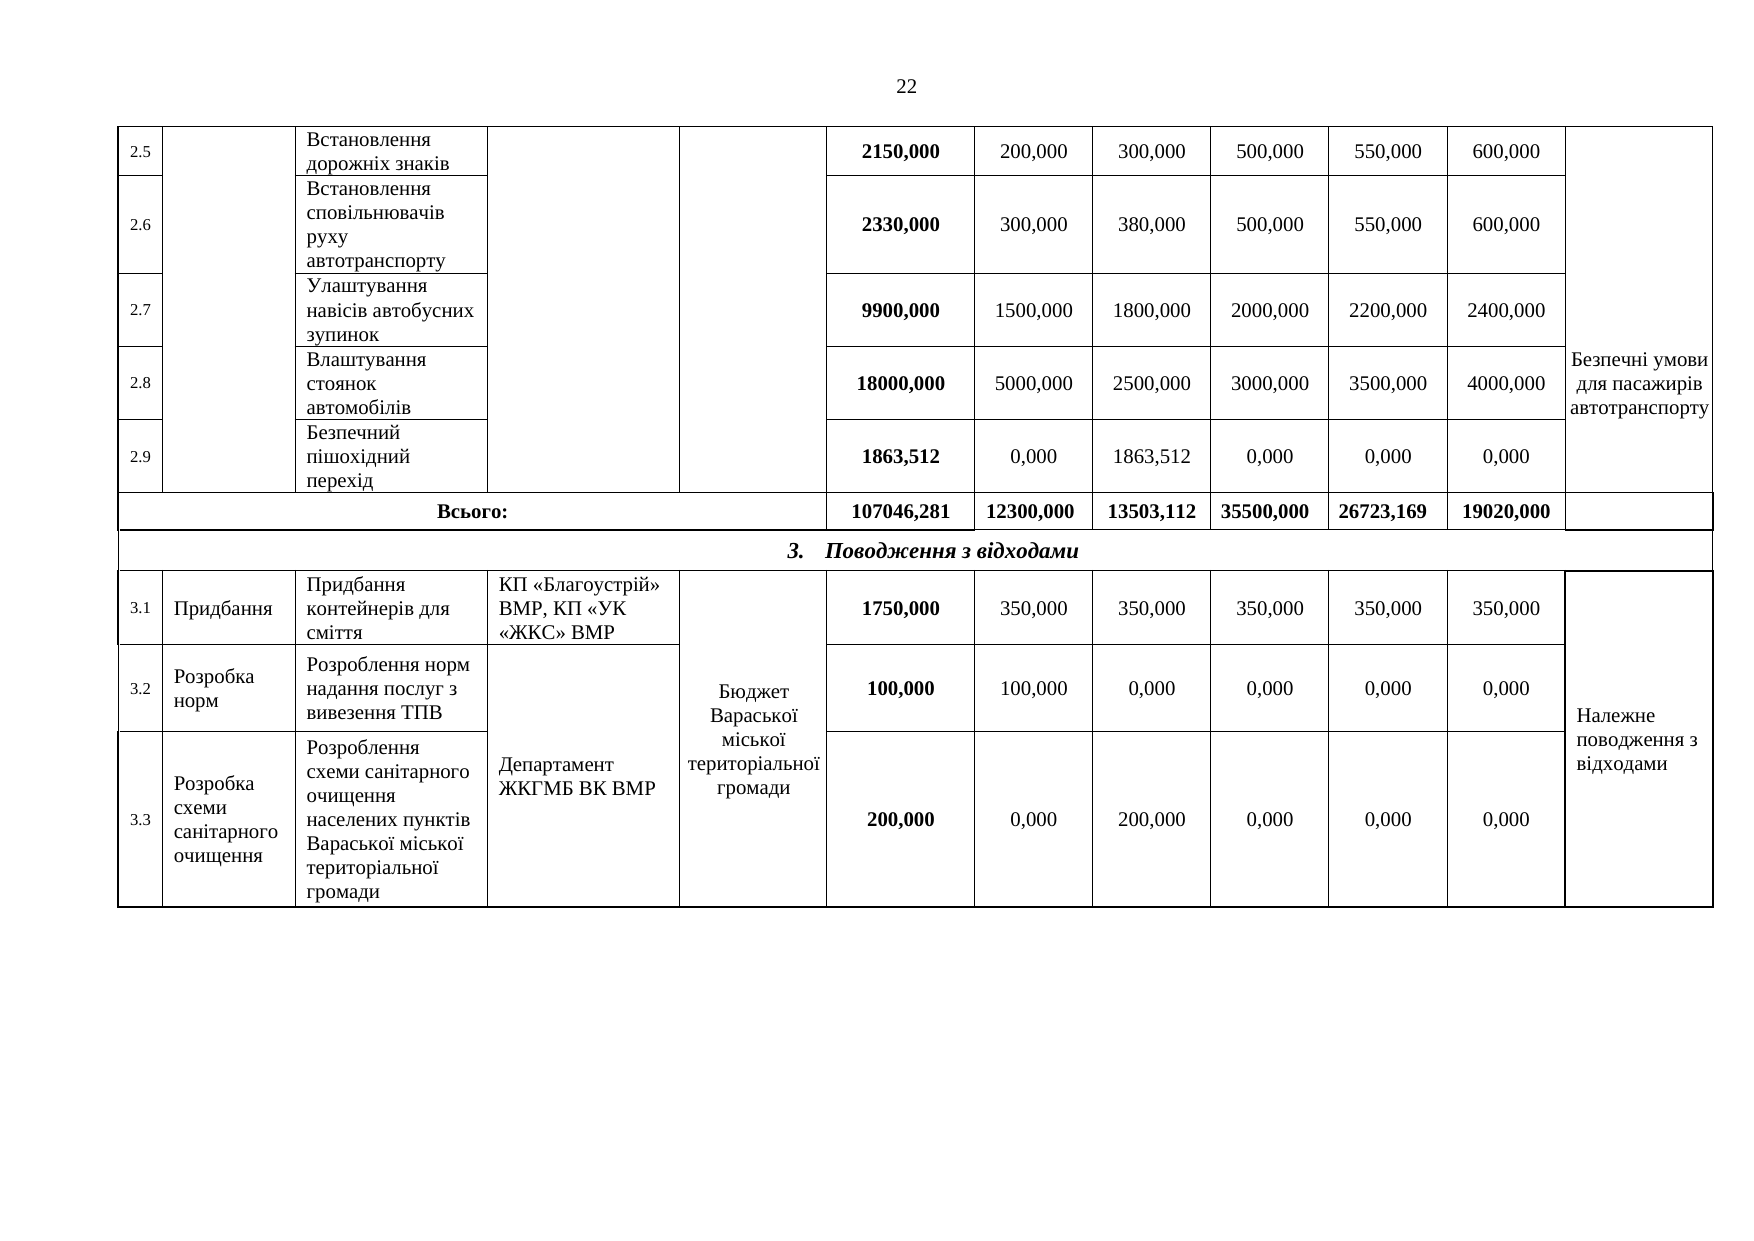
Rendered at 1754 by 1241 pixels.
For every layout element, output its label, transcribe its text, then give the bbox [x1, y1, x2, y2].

table_cell 350,000 [975, 571, 1092, 644]
table_cell Безпечний пішохідний перехід [296, 420, 487, 492]
table_cell Розробка схеми санітарного очищення [163, 732, 295, 906]
table_cell 1500,000 [975, 274, 1092, 346]
table_cell 2400,000 [1448, 274, 1565, 346]
table_cell 300,000 [1093, 127, 1210, 175]
table_cell 19020,000 [1448, 493, 1565, 528]
table_cell 100,000 [975, 645, 1092, 731]
table_cell 0,000 [1329, 732, 1447, 906]
table_cell [1566, 493, 1712, 528]
table_cell 3500,000 [1329, 347, 1447, 419]
table_cell Придбання контейнерів для сміття [296, 571, 487, 644]
table_cell КП «Благоустрій» ВМР, КП «УК «ЖКС» ВМР [488, 571, 679, 644]
table_cell 2330,000 [827, 176, 974, 272]
table_cell Всього: [119, 493, 826, 528]
table_cell 200,000 [1093, 732, 1210, 906]
table_cell 350,000 [1211, 571, 1328, 644]
table_cell 0,000 [1448, 732, 1564, 906]
table_cell 100,000 [827, 645, 974, 731]
table_cell 200,000 [975, 127, 1092, 175]
table_cell 12300,000 [975, 493, 1092, 528]
table_cell 2.5 [119, 127, 162, 175]
table_cell 1863,512 [827, 420, 974, 492]
table_cell 0,000 [1211, 420, 1328, 492]
table_cell 350,000 [1448, 571, 1564, 644]
table_cell 200,000 [827, 732, 974, 906]
table_cell Департамент ЖКГМБ ВК ВМР [488, 645, 679, 906]
table_cell 0,000 [975, 420, 1092, 492]
table_cell Встановлення дорожніх знаків [296, 127, 487, 175]
table_cell 380,000 [1093, 176, 1210, 272]
table_cell 9900,000 [827, 274, 974, 346]
table_cell 2500,000 [1093, 347, 1210, 419]
table_cell Встановлення сповільнювачів руху автотранспорту [296, 176, 487, 272]
table_cell 107046,281 [827, 493, 974, 528]
table_cell 2200,000 [1329, 274, 1447, 346]
table_cell Безпечні умови для пасажирів автотранспорту [1566, 273, 1712, 492]
table_cell 0,000 [1448, 645, 1564, 731]
table_cell 1800,000 [1093, 274, 1210, 346]
table_cell 1750,000 [827, 571, 974, 644]
table_cell 3000,000 [1211, 347, 1328, 419]
table_cell 350,000 [1329, 571, 1447, 644]
table_cell 500,000 [1211, 127, 1328, 175]
table_cell 35500,000 [1211, 493, 1328, 528]
table_cell Придбання [163, 571, 295, 644]
table_cell Розробка норм [163, 645, 295, 731]
table_cell 550,000 [1329, 176, 1447, 272]
table_cell 0,000 [1211, 732, 1328, 906]
table_cell 300,000 [975, 176, 1092, 272]
table_cell 2.7 [119, 274, 162, 346]
table_cell 18000,000 [827, 347, 974, 419]
table_cell 0,000 [1093, 645, 1210, 731]
table_cell 0,000 [1329, 420, 1447, 492]
table_cell 500,000 [1211, 176, 1328, 272]
table_cell 2.6 [119, 176, 162, 272]
table_cell 0,000 [1329, 645, 1447, 731]
table_cell 4000,000 [1448, 347, 1565, 419]
table_cell Улаштування навісів автобусних зупинок [296, 274, 487, 346]
table_cell 600,000 [1448, 127, 1565, 175]
table_cell 0,000 [1211, 645, 1328, 731]
table_cell 3.1 [119, 571, 162, 644]
table_cell 1863,512 [1093, 420, 1210, 492]
table_cell 0,000 [975, 732, 1092, 906]
table_cell 0,000 [1448, 420, 1565, 492]
table_cell Бюджет Вараської міської територіальної громади [680, 571, 826, 906]
table_cell 3.3 [119, 732, 162, 906]
table_cell 2000,000 [1211, 274, 1328, 346]
table_cell 2150,000 [827, 127, 974, 175]
table_cell Належне поводження з відходами [1566, 572, 1712, 906]
table_cell Влаштування стоянок автомобілів [296, 347, 487, 419]
table_cell 350,000 [1093, 571, 1210, 644]
table_cell 550,000 [1329, 127, 1447, 175]
table_cell 13503,112 [1093, 493, 1210, 528]
table_cell 2.8 [119, 347, 162, 419]
table_cell Розроблення норм надання послуг з вивезення ТПВ [296, 645, 487, 731]
table_cell Розроблення схеми санітарного очищення населених пунктів Вараської міської територіальної громади [296, 732, 487, 906]
table_cell 5000,000 [975, 347, 1092, 419]
table_cell 3.2 [119, 645, 162, 731]
table_cell 600,000 [1448, 176, 1565, 272]
table_cell Поводження з відходами [119, 530, 1712, 570]
table_cell 2.9 [119, 420, 162, 492]
table_cell 26723,169 [1329, 493, 1447, 528]
